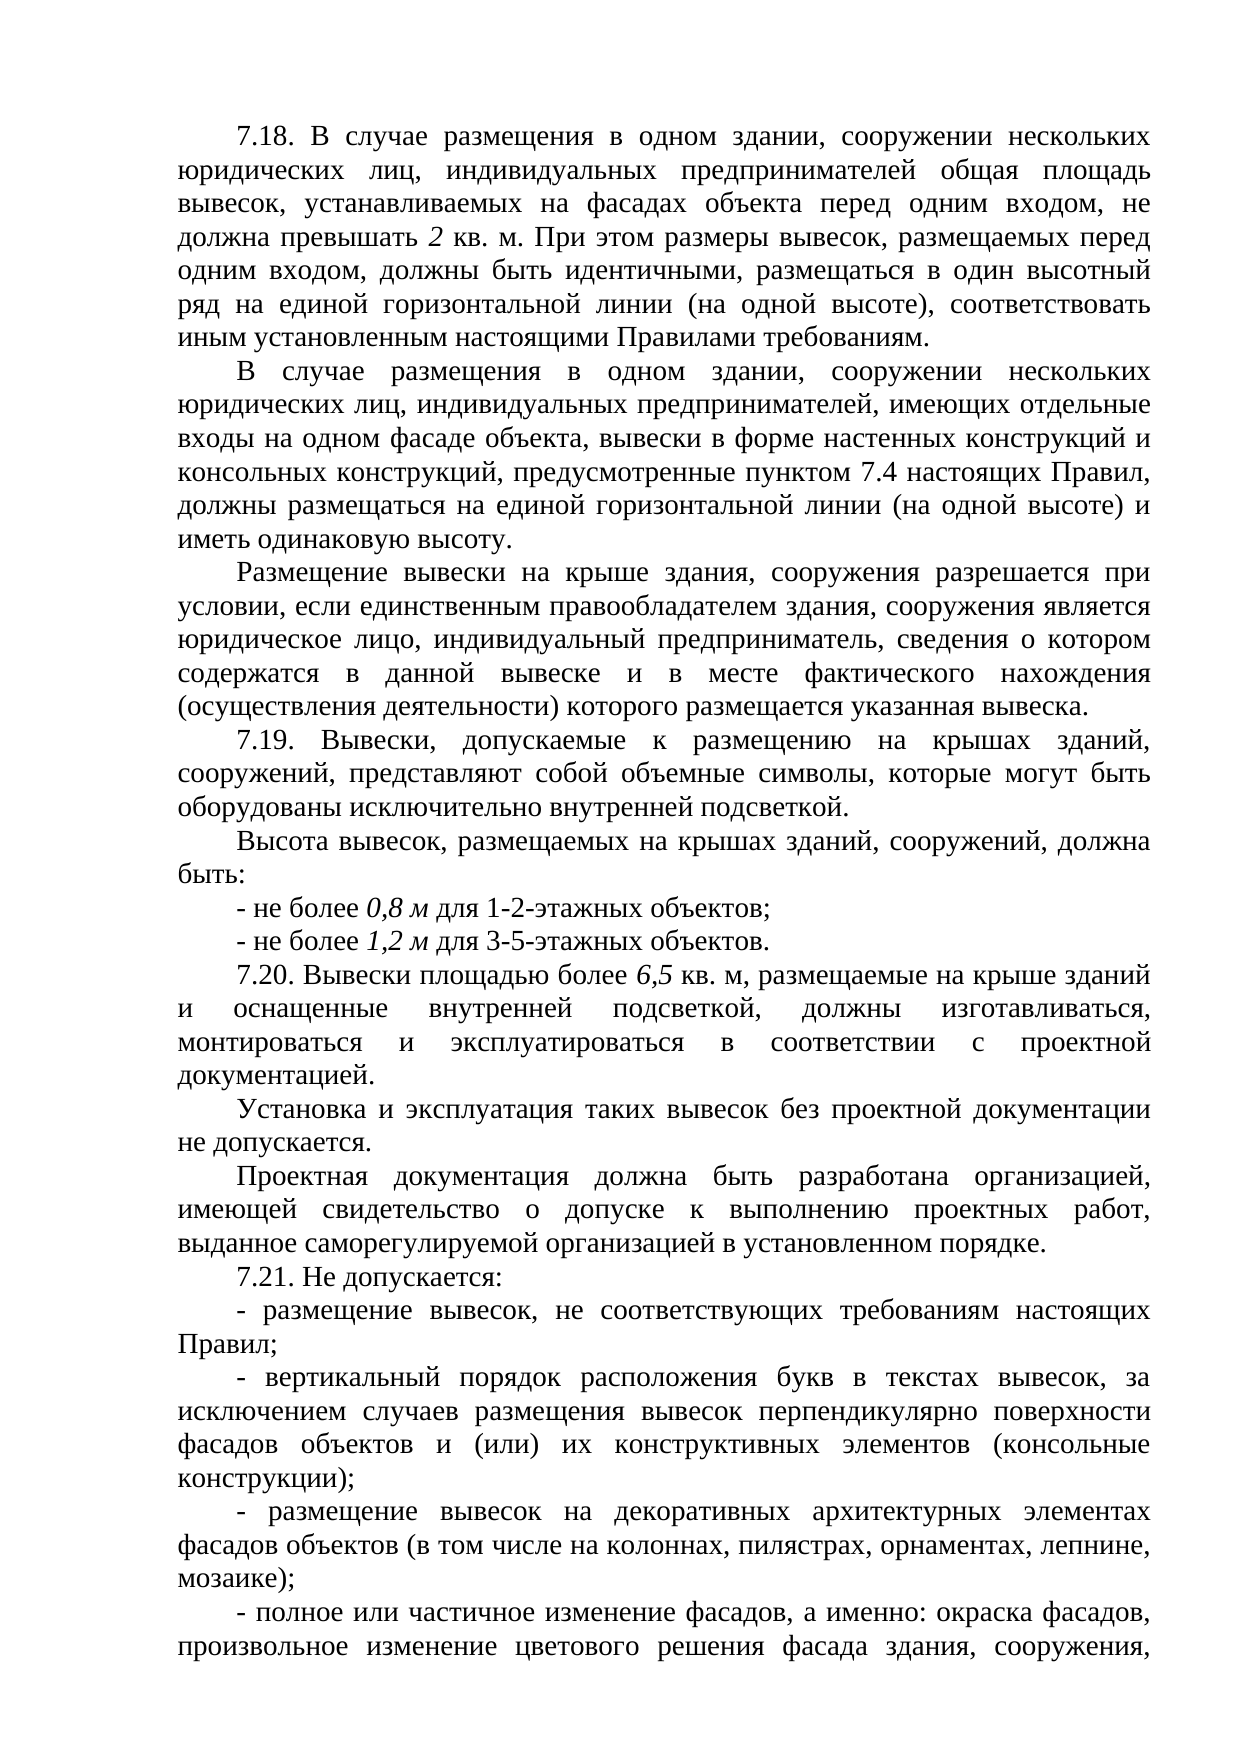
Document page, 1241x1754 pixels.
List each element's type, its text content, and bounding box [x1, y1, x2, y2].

text 7.19. Вывески, допускаемые к размещению на крышах зданий, сооружений, представляют собой объемные символы, которые могут быть оборудованы исключительно внутренней подсветкой. [177, 722, 1152, 823]
text - размещение вывесок, не соответствующих требованиям настоящих Правил; [177, 1292, 1152, 1359]
text - не более 0,8 м для 1-2-этажных объектов; [177, 890, 1152, 923]
text Высота вывесок, размещаемых на крышах зданий, сооружений, должна быть: [177, 823, 1152, 890]
text Размещение вывески на крыше здания, сооружения разрешается при условии, если единственным правообладателем здания, сооружения является юридическое лицо, индивидуальный предприниматель, сведения о котором содержатся в данной вывеске и в месте фактического нахождения (осуществления деятельности) которого размещается указанная вывеска. [177, 554, 1152, 722]
text 7.20. Вывески площадью более 6,5 кв. м, размещаемые на крыше зданий и оснащенные внутренней подсветкой, должны изготавливаться, монтироваться и эксплуатироваться в соответствии с проектной документацией. [177, 957, 1152, 1091]
text - не более 1,2 м для 3-5-этажных объектов. [177, 923, 1152, 957]
text Установка и эксплуатация таких вывесок без проектной документации не допускается. [177, 1091, 1152, 1158]
text В случае размещения в одном здании, сооружении нескольких юридических лиц, индивидуальных предпринимателей, имеющих отдельные входы на одном фасаде объекта, вывески в форме настенных конструкций и консольных конструкций, предусмотренные пунктом 7.4 настоящих Правил, должны размещаться на единой горизонтальной линии (на одной высоте) и иметь одинаковую высоту. [177, 353, 1152, 554]
text 7.21. Не допускается: [177, 1259, 1152, 1292]
text 7.18. В случае размещения в одном здании, сооружении нескольких юридических лиц, индивидуальных предпринимателей общая площадь вывесок, устанавливаемых на фасадах объекта перед одним входом, не должна превышать 2 кв. м. При этом размеры вывесок, размещаемых перед одним входом, должны быть идентичными, размещаться в один высотный ряд на единой горизонтальной линии (на одной высоте), соответствовать иным установленным настоящими Правилами требованиям. [177, 118, 1152, 353]
text - размещение вывесок на декоративных архитектурных элементах фасадов объектов (в том числе на колоннах, пилястрах, орнаментах, лепнине, мозаике); [177, 1493, 1152, 1594]
text - вертикальный порядок расположения букв в текстах вывесок, за исключением случаев размещения вывесок перпендикулярно поверхности фасадов объектов и (или) их конструктивных элементов (консольные конструкции); [177, 1359, 1152, 1493]
text Проектная документация должна быть разработана организацией, имеющей свидетельство о допуске к выполнению проектных работ, выданное саморегулируемой организацией в установленном порядке. [177, 1158, 1152, 1259]
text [177, 1594, 1152, 1661]
